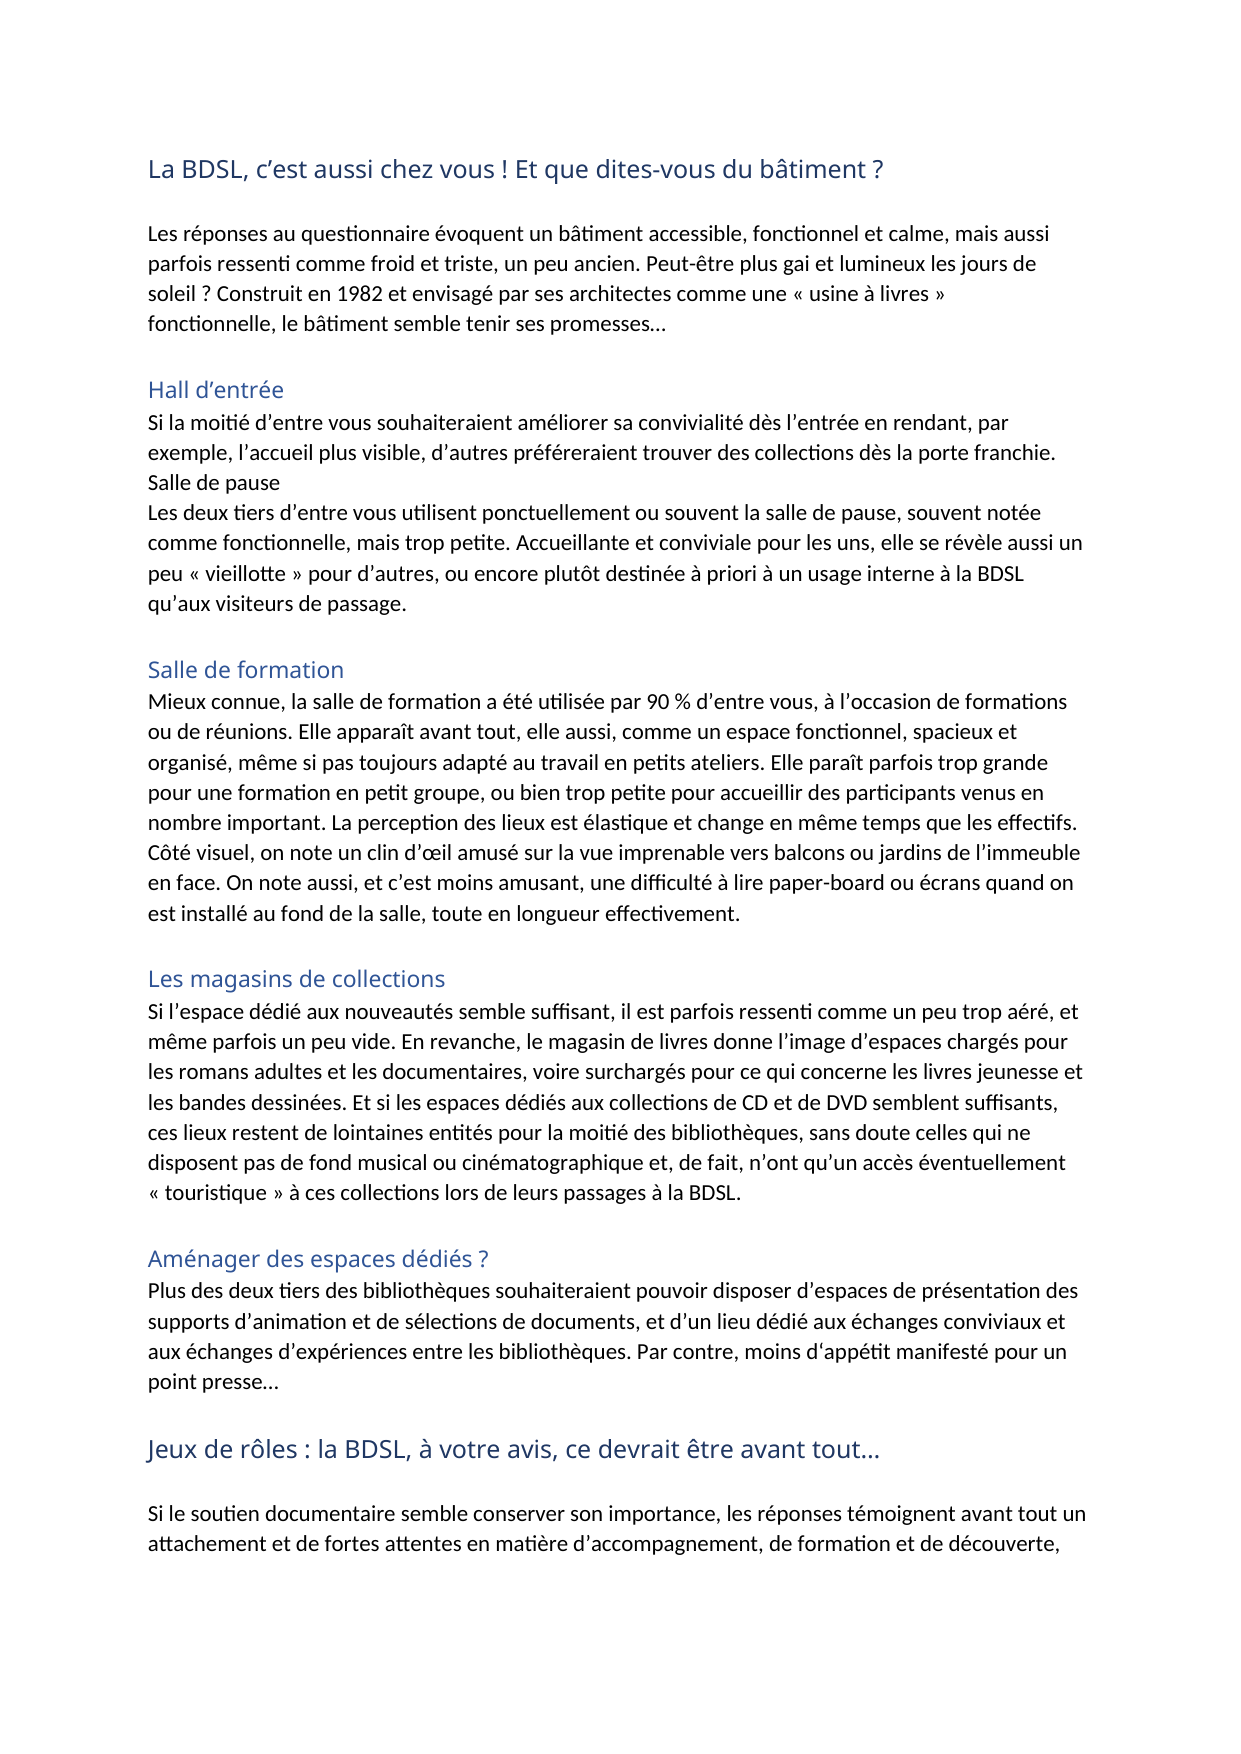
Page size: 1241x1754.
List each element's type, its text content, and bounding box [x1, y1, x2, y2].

text Si la moitié d’entre vous souhaiteraient améliorer sa convivialité dès l’entrée en rendant, par exemple, l’accueil plus visible, d’autres préféreraient trouver des collections dès la porte franchie. [148, 408, 1093, 466]
text Les deux tiers d’entre vous utilisent ponctuellement ou souvent la salle de pause, souvent notée comme fonctionnelle, mais trop petite. Accueillante et conviviale pour les uns, elle se révèle aussi un peu « vieillotte » pour d’autres, ou encore plutôt destinée à priori à un usage interne à la BDSL qu’aux visiteurs de passage. [148, 498, 1093, 617]
text Côté visuel, on note un clin d’œil amusé sur la vue imprenable vers balcons ou jardins de l’immeuble en face. On note aussi, et c’est moins amusant, une difficulté à lire paper-board ou écrans quand on est installé au fond de la salle, toute en longueur effectivement. [148, 838, 1093, 927]
subtitle La BDSL, c’est aussi chez vous ! Et que dites-vous du bâtiment ? [148, 152, 1093, 186]
subtitle Jeux de rôles : la BDSL, à votre avis, ce devrait être avant tout… [148, 1432, 1093, 1466]
text Les réponses au questionnaire évoquent un bâtiment accessible, fonctionnel et calme, mais aussi [148, 219, 1093, 247]
text soleil ? Construit en 1982 et envisagé par ses architectes comme une « usine à livres » [148, 279, 1093, 307]
text parfois ressenti comme froid et triste, un peu ancien. Peut-être plus gai et lumineux les jours de [148, 249, 1093, 277]
subtitle Salle de formation [148, 653, 1093, 685]
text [148, 1499, 1093, 1557]
text Mieux connue, la salle de formation a été utilisée par 90 % d’entre vous, à l’occasion de formations ou de réunions. Elle apparaît avant tout, elle aussi, comme un espace fonctionnel, spacieux et organisé, même si pas toujours adapté au travail en petits ateliers. Elle paraît parfois trop grande pour une formation en petit groupe, ou bien trop petite pour accueillir des participants venus en nombre important. La perception des lieux est élastique et change en même temps que les effectifs. [148, 687, 1093, 836]
subtitle Hall d’entrée [148, 374, 1093, 405]
subtitle Aménager des espaces dédiés ? [148, 1243, 1093, 1274]
text fonctionnelle, le bâtiment semble tenir ses promesses… [148, 309, 1093, 337]
text Salle de pause [148, 468, 1093, 496]
text Plus des deux tiers des bibliothèques souhaiteraient pouvoir disposer d’espaces de présentation des supports d’animation et de sélections de documents, et d’un lieu dédié aux échanges conviviaux et aux échanges d’expériences entre les bibliothèques. Par contre, moins d‘appétit manifesté pour un point presse… [148, 1277, 1093, 1395]
text Si l’espace dédié aux nouveautés semble suffisant, il est parfois ressenti comme un peu trop aéré, et même parfois un peu vide. En revanche, le magasin de livres donne l’image d’espaces chargés pour les romans adultes et les documentaires, voire surchargés pour ce qui concerne les livres jeunesse et les bandes dessinées. Et si les espaces dédiés aux collections de CD et de DVD semblent suffisants, ces lieux restent de lointaines entités pour la moitié des bibliothèques, sans doute celles qui ne disposent pas de fond musical ou cinématographique et, de fait, n’ont qu’un accès éventuellement « touristique » à ces collections lors de leurs passages à la BDSL. [148, 997, 1093, 1206]
subtitle Les magasins de collections [148, 963, 1093, 994]
